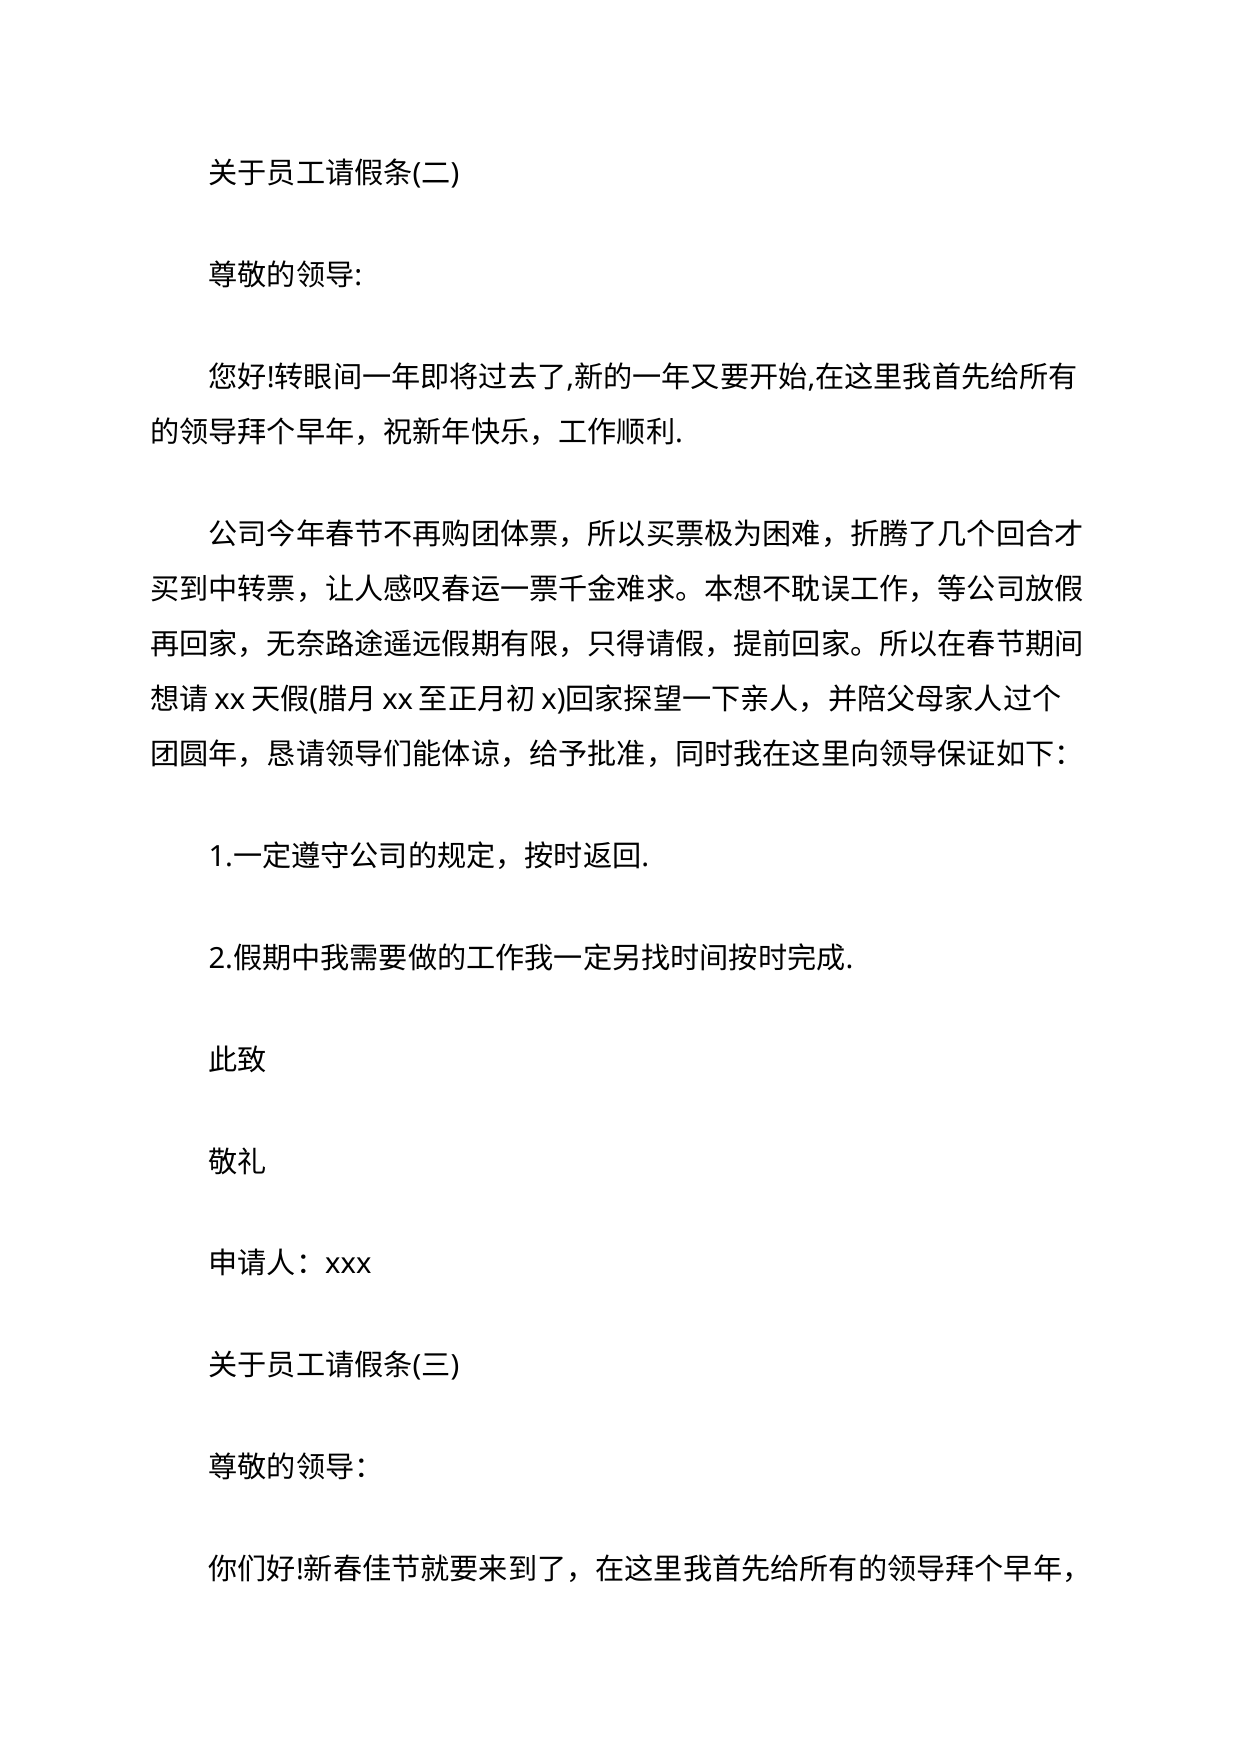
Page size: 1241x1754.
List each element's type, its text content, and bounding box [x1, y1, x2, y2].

text 申请人：xxx [150, 1240, 1090, 1282]
text 此致 [150, 1036, 1090, 1079]
text 您好!转眼间一年即将过去了,新的一年又要开始,在这里我首先给所有的领导拜个早年，祝新年快乐，工作顺利. [150, 354, 1090, 451]
text 1.一定遵守公司的规定，按时返回. [150, 832, 1090, 875]
text 2.假期中我需要做的工作我一定另找时间按时完成. [150, 934, 1090, 977]
text 关于员工请假条(二) [150, 150, 1090, 192]
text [150, 1546, 1090, 1588]
text 公司今年春节不再购团体票，所以买票极为困难，折腾了几个回合才买到中转票，让人感叹春运一票千金难求。本想不耽误工作，等公司放假再回家，无奈路途遥远假期有限，只得请假，提前回家。所以在春节期间想请xx天假(腊月xx至正月初x)回家探望一下亲人，并陪父母家人过个团圆年，恳请领导们能体谅，给予批准，同时我在这里向领导保证如下： [150, 511, 1090, 773]
text 尊敬的领导： [150, 1444, 1090, 1486]
text 敬礼 [150, 1138, 1090, 1180]
text 关于员工请假条(三) [150, 1342, 1090, 1384]
text 尊敬的领导: [150, 252, 1090, 294]
